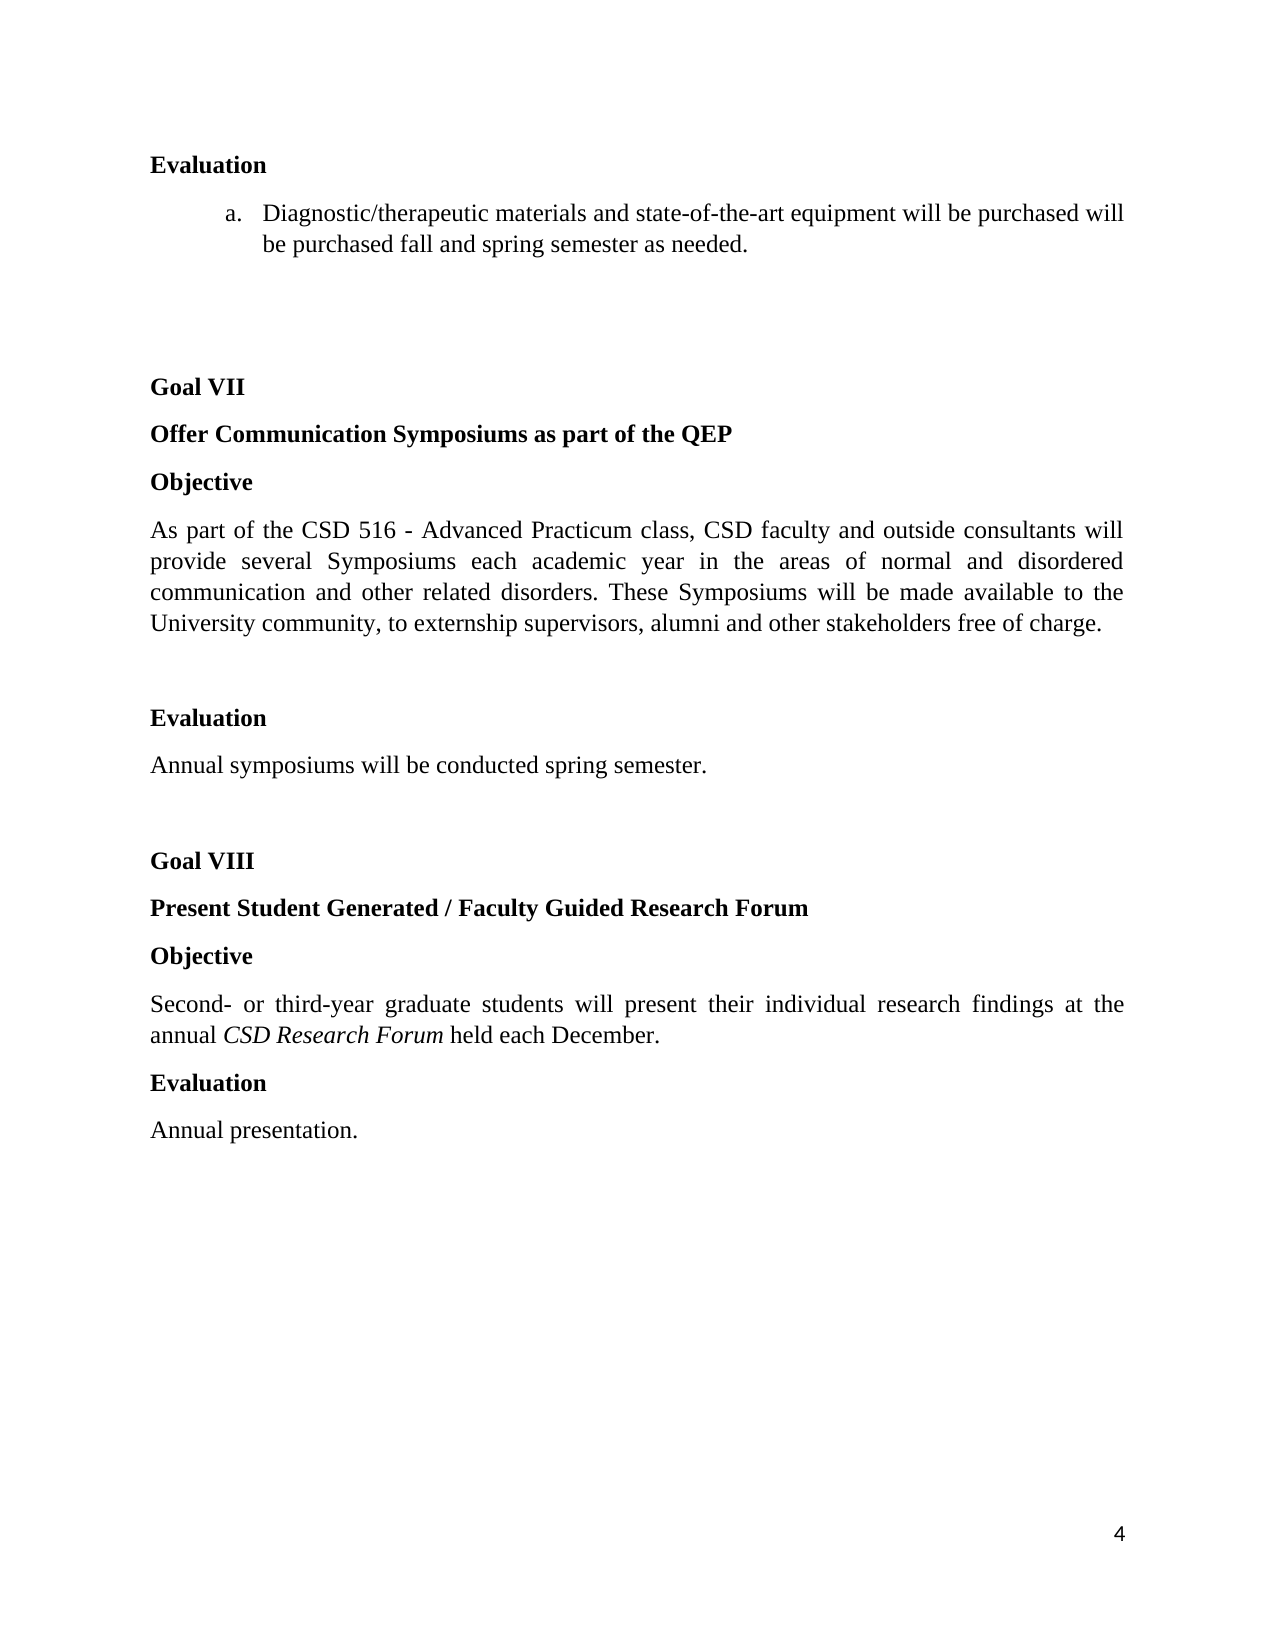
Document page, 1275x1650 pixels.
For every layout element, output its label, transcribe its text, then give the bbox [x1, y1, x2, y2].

text Annual symposiums will be conducted spring semester. [150, 750, 1125, 779]
text Second- or third-year graduate students will present their individual research findings at the annual CSD Research Forum held each December. [150, 989, 1125, 1049]
text Objective [150, 941, 1125, 970]
text Present Student Generated / Faculty Guided Research Forum [150, 893, 1125, 922]
text Offer Communication Symposiums as part of the QEP [150, 419, 1125, 448]
text Annual presentation. [150, 1115, 1125, 1144]
text Evaluation [150, 703, 1125, 731]
text As part of the CSD 516 - Advanced Practicum class, CSD faculty and outside consultants will provide several Symposiums each academic year in the areas of normal and disordered communication and other related disorders. These Symposiums will be made available to the University community, to externship supervisors, alumni and other stakeholders free of charge. [150, 515, 1125, 637]
text Evaluation [150, 150, 1125, 179]
text Goal VII [150, 372, 1125, 401]
text Goal VIII [150, 846, 1125, 874]
list Diagnostic/therapeutic materials and state-of-the-art equipment will be purchased will be purchased fall and spring semester as needed. [225, 198, 1125, 257]
text Objective [150, 467, 1125, 496]
text Evaluation [150, 1068, 1125, 1096]
